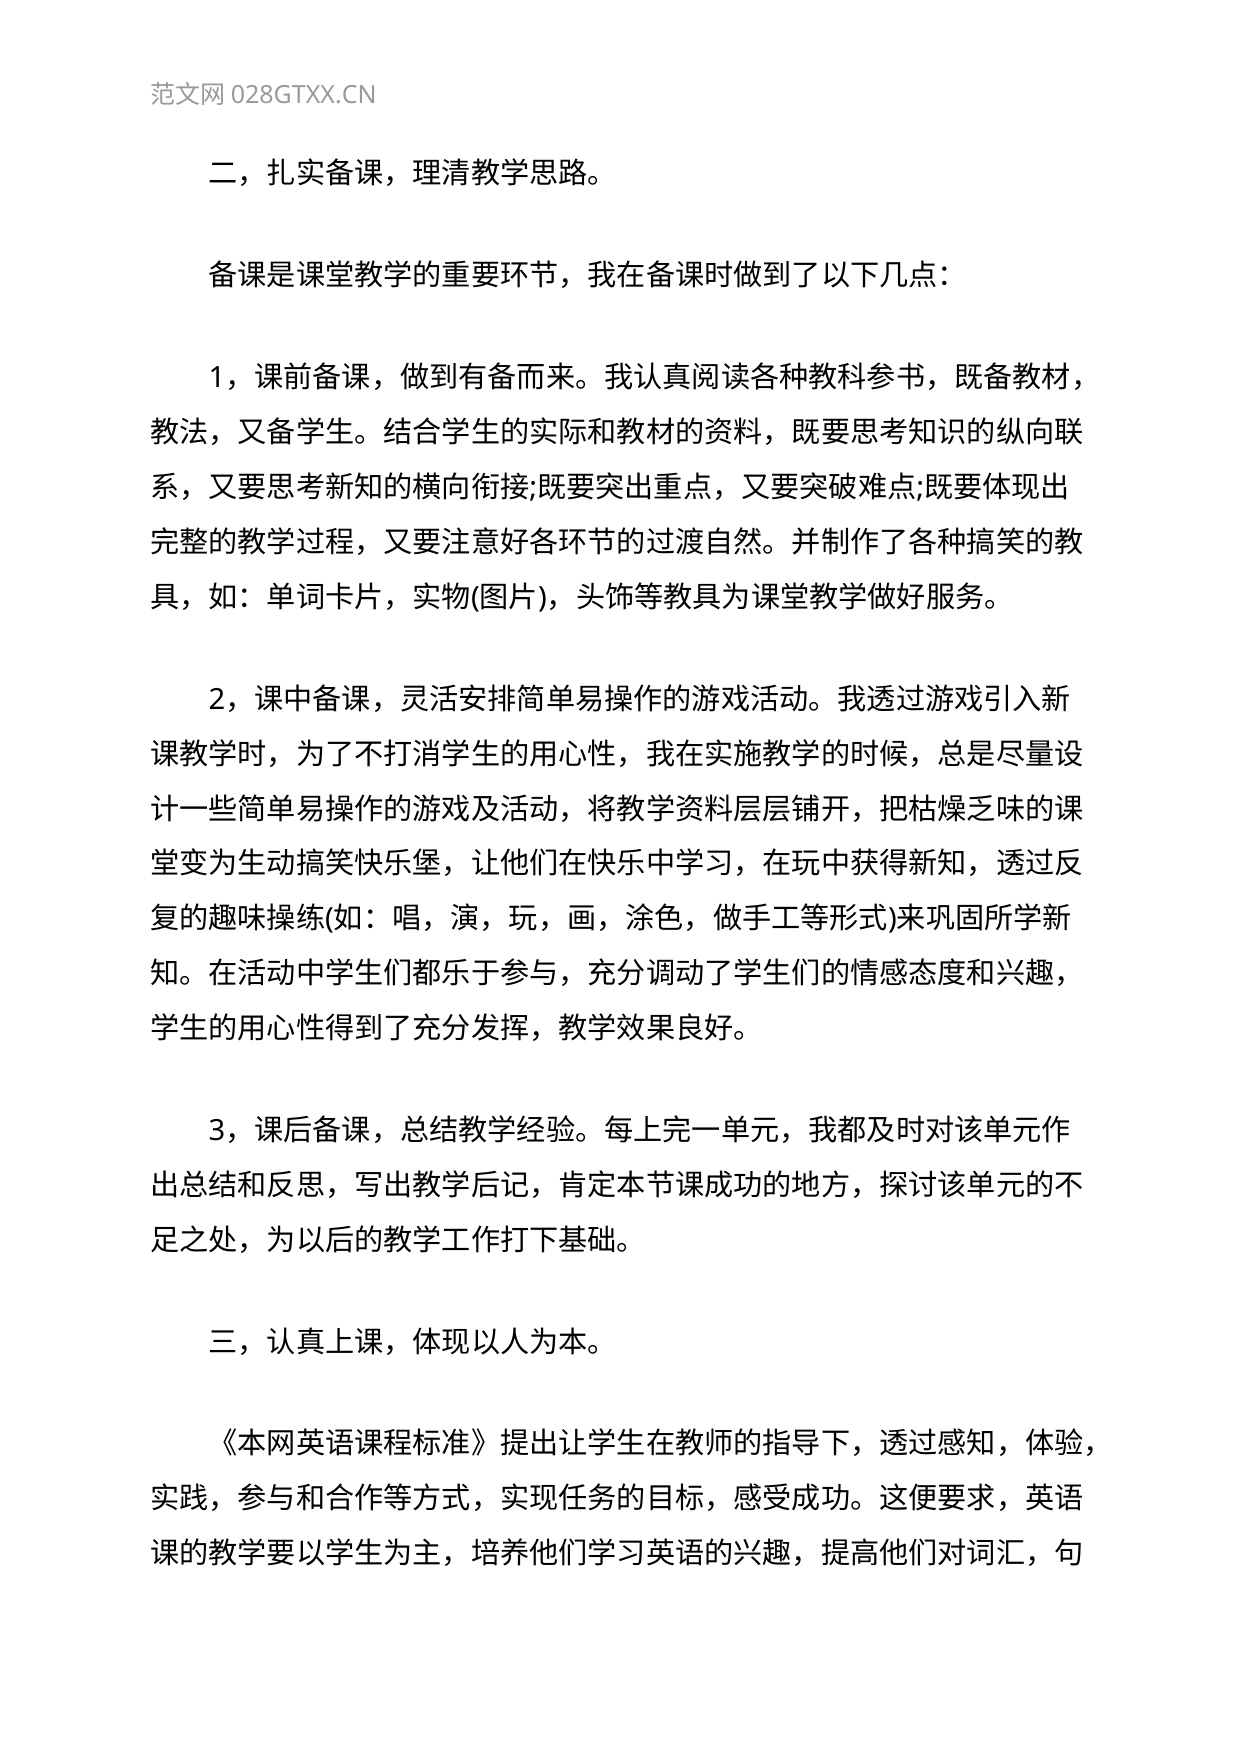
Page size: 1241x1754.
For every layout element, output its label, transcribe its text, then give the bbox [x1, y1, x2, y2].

text 1，课前备课，做到有备而来。我认真阅读各种教科参书，既备教材，教法，又备学生。结合学生的实际和教材的资料，既要思考知识的纵向联系，又要思考新知的横向衔接;既要突出重点，又要突破难点;既要体现出完整的教学过程，又要注意好各环节的过渡自然。并制作了各种搞笑的教具，如：单词卡片，实物(图片)，头饰等教具为课堂教学做好服务。 [150, 353, 1090, 616]
text 备课是课堂教学的重要环节，我在备课时做到了以下几点： [150, 252, 1090, 294]
text 三，认真上课，体现以人为本。 [150, 1318, 1090, 1361]
text 二，扎实备课，理清教学思路。 [150, 150, 1090, 192]
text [150, 1420, 1090, 1572]
text 3，课后备课，总结教学经验。每上完一单元，我都及时对该单元作出总结和反思，写出教学后记，肯定本节课成功的地方，探讨该单元的不足之处，为以后的教学工作打下基础。 [150, 1107, 1090, 1259]
text 2，课中备课，灵活安排简单易操作的游戏活动。我透过游戏引入新课教学时，为了不打消学生的用心性，我在实施教学的时候，总是尽量设计一些简单易操作的游戏及活动，将教学资料层层铺开，把枯燥乏味的课堂变为生动搞笑快乐堡，让他们在快乐中学习，在玩中获得新知，透过反复的趣味操练(如：唱，演，玩，画，涂色，做手工等形式)来巩固所学新知。在活动中学生们都乐于参与，充分调动了学生们的情感态度和兴趣，学生的用心性得到了充分发挥，教学效果良好。 [150, 675, 1090, 1047]
